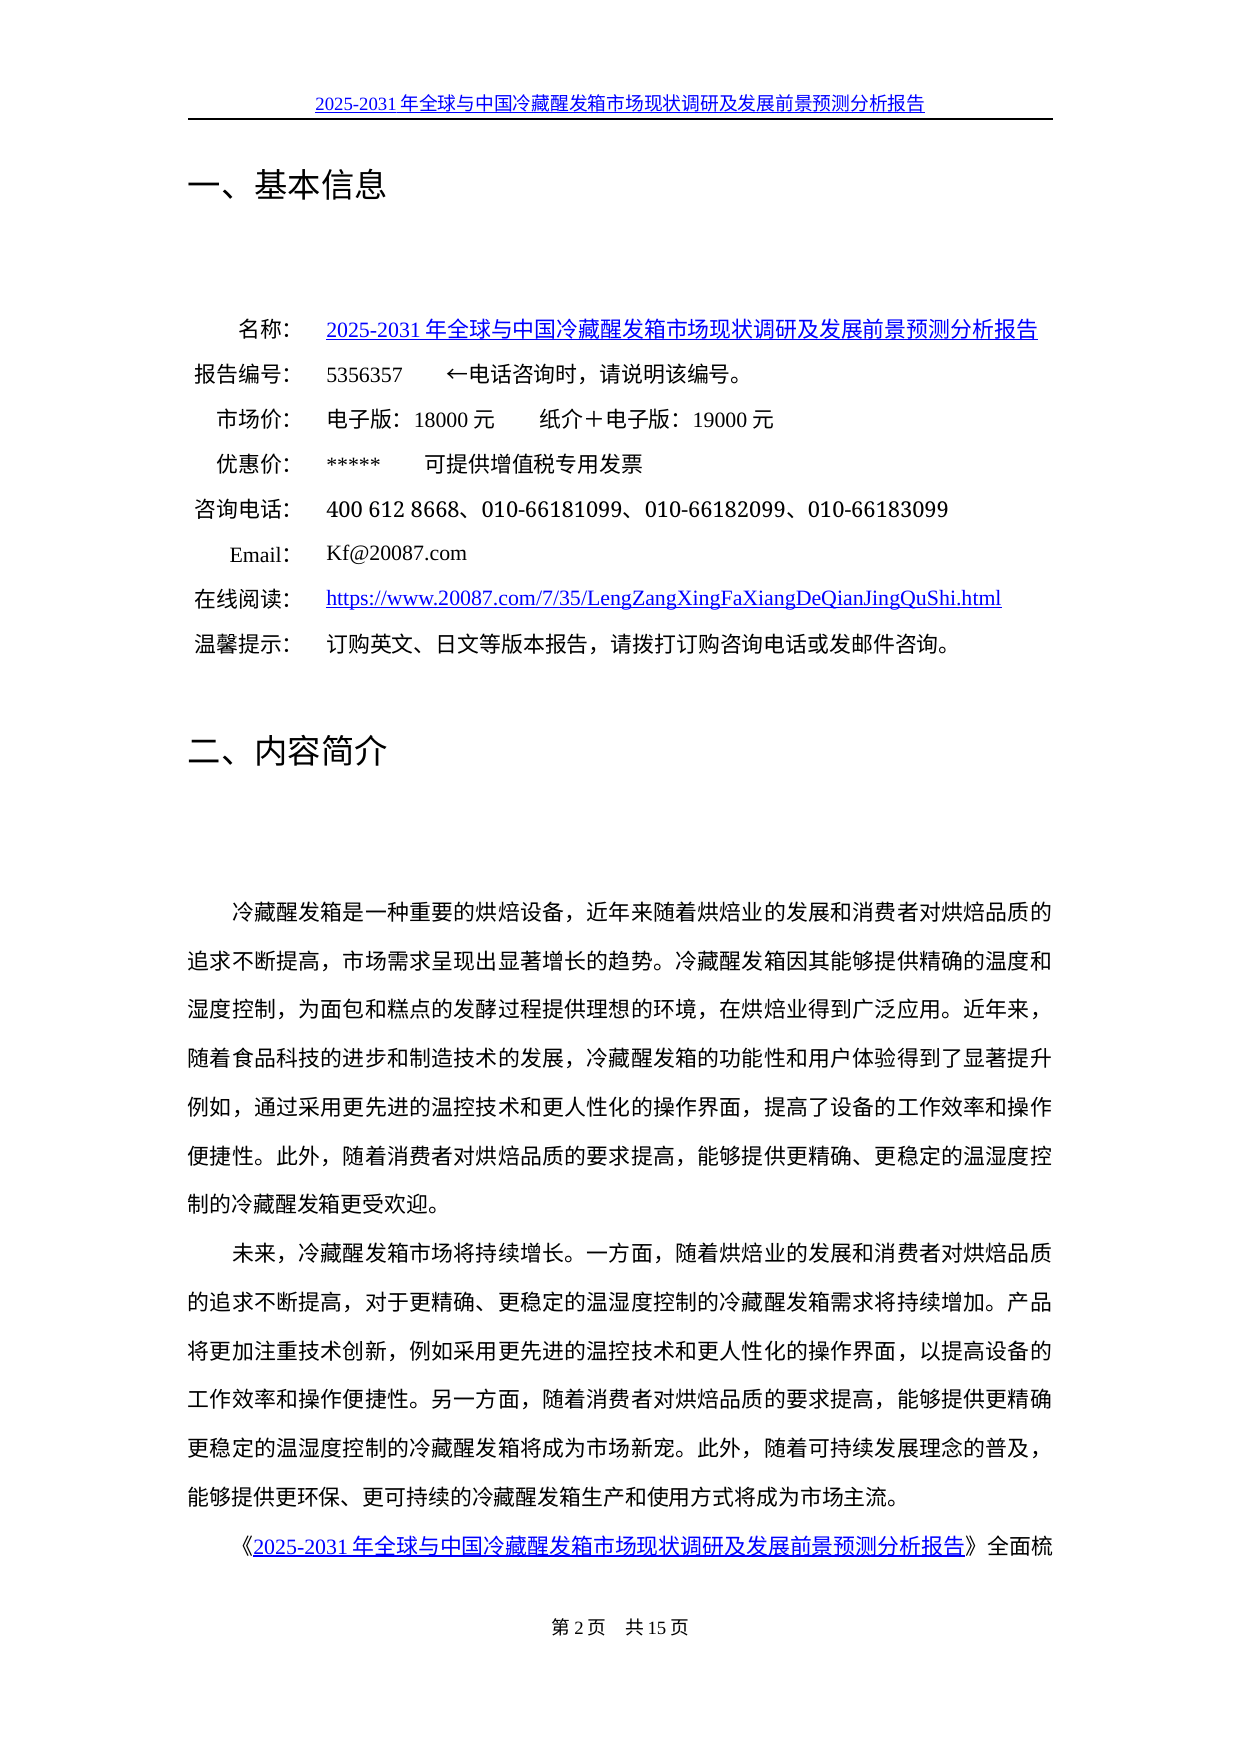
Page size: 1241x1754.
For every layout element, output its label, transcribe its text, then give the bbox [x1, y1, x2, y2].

table_cell 优惠价： [167, 447, 315, 492]
table_cell 市场价： [167, 402, 315, 447]
title 一、基本信息 [187, 150, 1053, 215]
table_cell 订购英文、日文等版本报告，请拨打订购咨询电话或发邮件咨询。 [315, 627, 1073, 672]
table_cell 5356357 ←电话咨询时，请说明该编号。 [315, 357, 1073, 402]
table_cell 报告编号： [167, 357, 315, 402]
table_cell 400 612 8668、010-66181099、010-66182099、010-66183099 [315, 492, 1073, 537]
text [187, 894, 1053, 1561]
table_header 2025-2031年全球与中国冷藏醒发箱市场现状调研及发展前景预测分析报告 [315, 312, 1073, 357]
table_cell 电子版：18000 元 纸介＋电子版：19000 元 [315, 402, 1073, 447]
table_cell Email： [167, 537, 315, 582]
table_cell 温馨提示： [167, 627, 315, 672]
table_cell [315, 582, 1073, 627]
table_header 名称： [167, 312, 315, 357]
table_cell Kf@20087.com [315, 537, 1073, 582]
table_cell 咨询电话： [167, 492, 315, 537]
title 二、内容简介 [187, 717, 1053, 782]
table_cell ***** 可提供增值税专用发票 [315, 447, 1073, 492]
table_cell 在线阅读： [167, 582, 315, 627]
